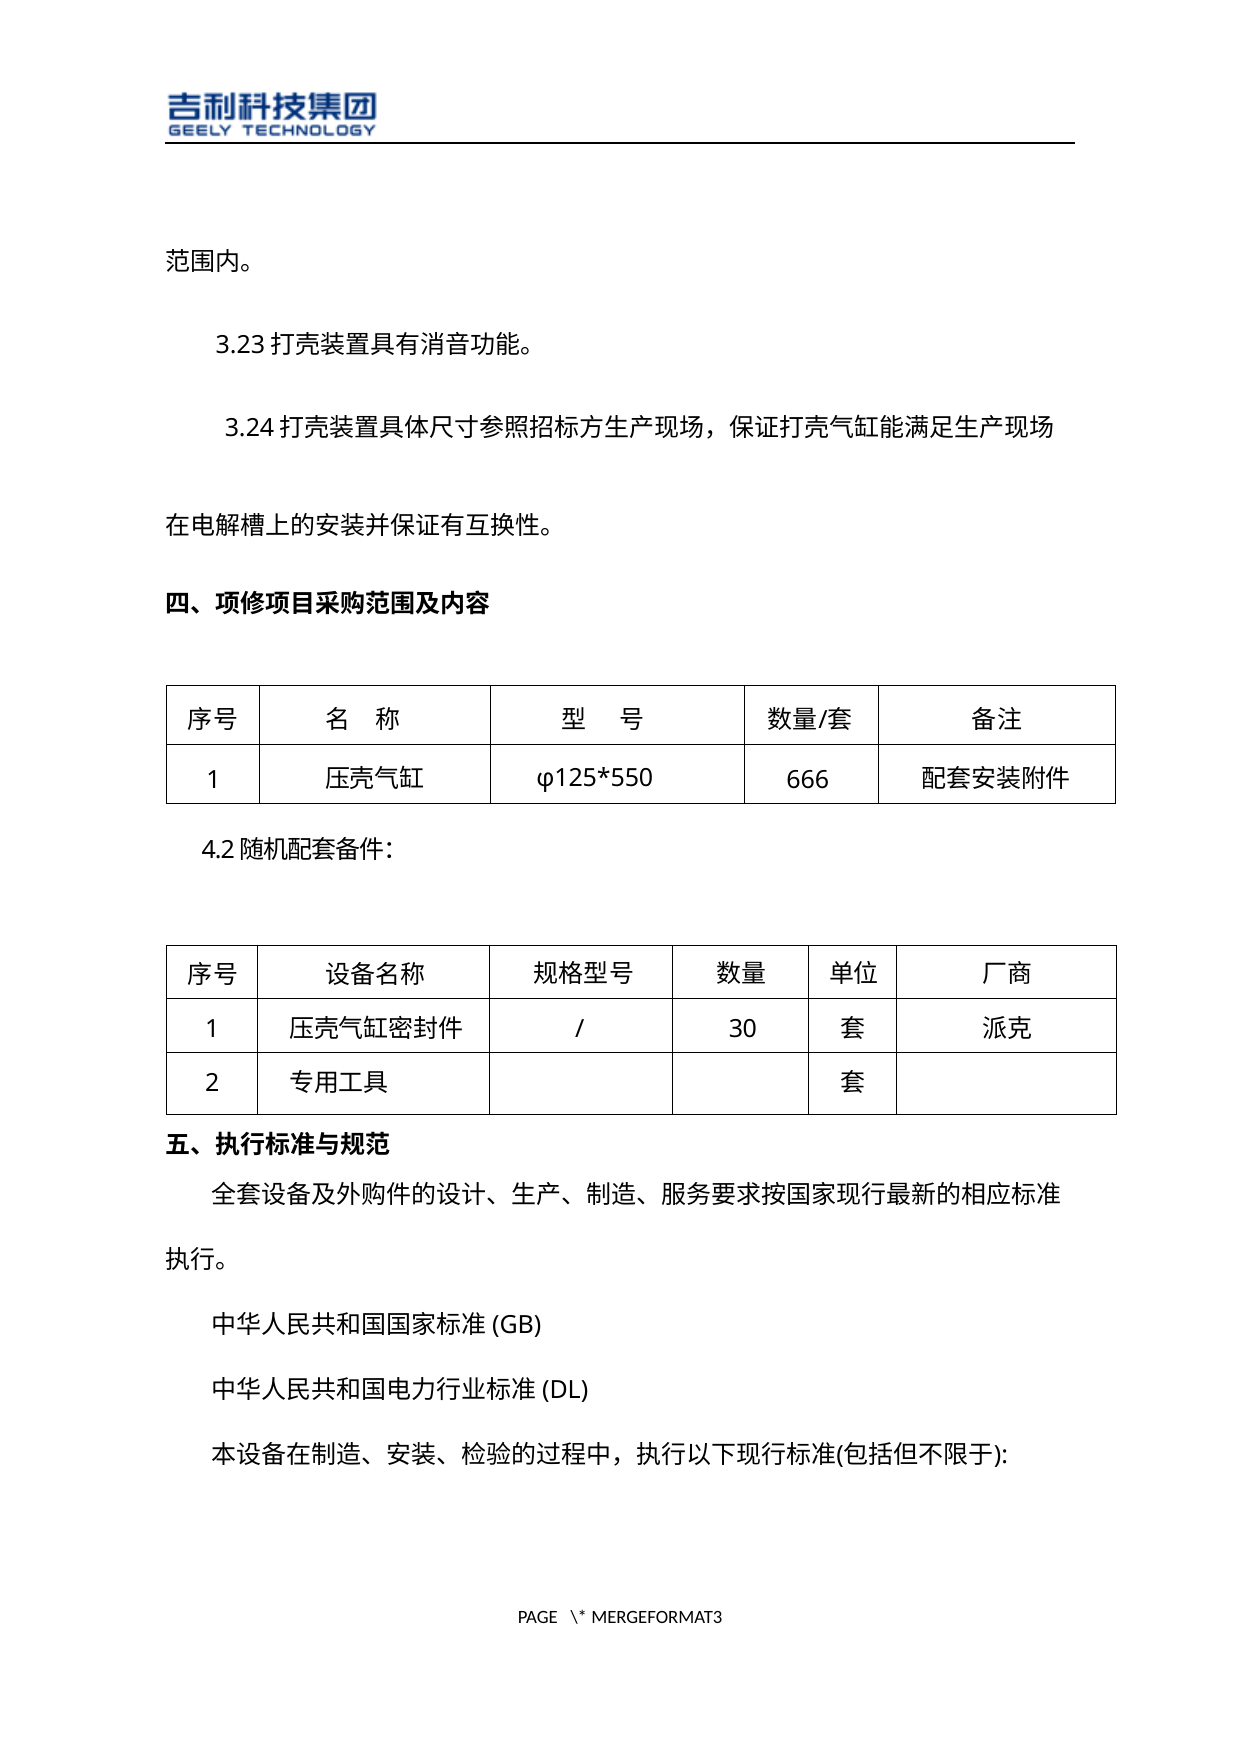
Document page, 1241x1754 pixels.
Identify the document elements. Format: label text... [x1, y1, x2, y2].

text 全套设备及外购件的设计、生产、制造、服务要求按国家现行最新的相应标准执行。 [165, 1161, 1075, 1291]
table_header 设备名称 [258, 946, 489, 998]
table_cell 套 [809, 999, 896, 1052]
table_cell 压壳气缸 [260, 745, 490, 802]
table_header 序号 [167, 686, 259, 744]
table_header 型 号 [491, 686, 744, 744]
text 中华人民共和国电力行业标准 (DL) [165, 1356, 1075, 1421]
table_header 数量/套 [745, 686, 878, 744]
table_cell [897, 1053, 1116, 1114]
table_header 序号 [167, 946, 257, 998]
table_header 规格型号 [490, 946, 672, 998]
table_cell 专用工具 [258, 1053, 489, 1114]
list 五、执行标准与规范 [165, 1115, 1075, 1161]
table_header 数量 [673, 946, 808, 998]
table_cell 30 [673, 999, 808, 1052]
table_cell φ125*550 [491, 745, 744, 802]
table_cell 1 [167, 745, 259, 802]
table_cell 配套安装附件 [879, 745, 1115, 802]
table_cell 派克 [897, 999, 1116, 1052]
table_cell [490, 1053, 672, 1114]
text 本设备在制造、安装、检验的过程中，执行以下现行标准(包括但不限于): [165, 1421, 1075, 1486]
table_cell [673, 1053, 808, 1114]
table_cell / [490, 999, 672, 1052]
list 四、项修项目采购范围及内容 [165, 574, 1075, 620]
table_cell 2 [167, 1053, 257, 1114]
table_cell 666 [745, 745, 878, 802]
table_cell 套 [809, 1053, 896, 1114]
picture [165, 88, 380, 141]
text 3.22打壳装置的绝缘性能：缸体与轴座绝缘值≥2MQ。绝缘轴座包含在供货范围内。 [165, 227, 1075, 292]
table_header 备注 [879, 686, 1115, 744]
text 3.23打壳装置具有消音功能。 [165, 310, 1075, 375]
table_header 厂商 [897, 946, 1116, 998]
table_header 单位 [809, 946, 896, 998]
text 中华人民共和国国家标准 (GB) [165, 1291, 1075, 1356]
table_header 名 称 [260, 686, 490, 744]
text 3.24打壳装置具体尺寸参照招标方生产现场，保证打壳气缸能满足生产现场在电解槽上的安装并保证有互换性。 [165, 393, 1075, 556]
table_cell 1 [167, 999, 257, 1052]
table_cell 压壳气缸密封件 [258, 999, 489, 1052]
text 4.2随机配套备件： [201, 815, 1075, 880]
